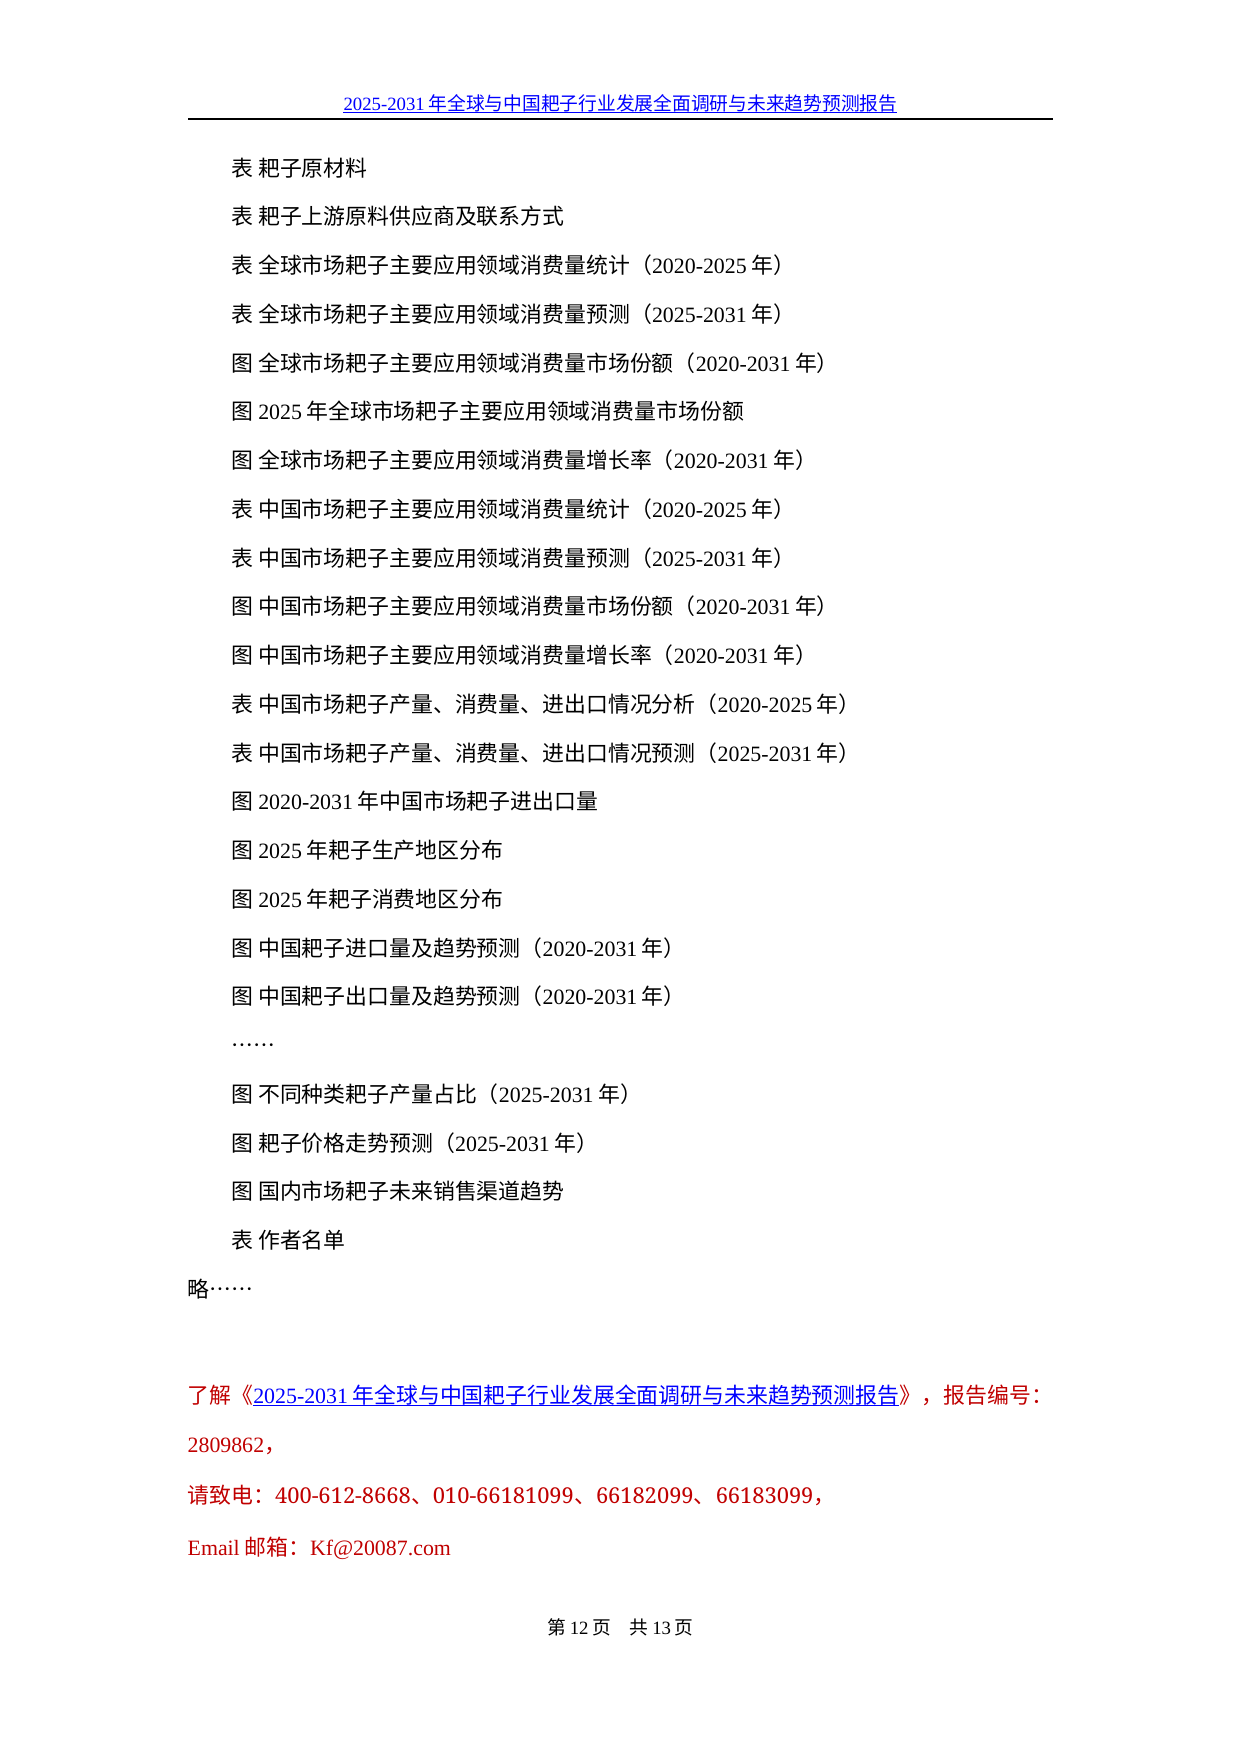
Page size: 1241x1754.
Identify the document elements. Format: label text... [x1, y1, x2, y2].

text 了解《2025-2031年全球与中国耙子行业发展全面调研与未来趋势预测报告》，报告编号：2809862， [187, 1378, 1053, 1459]
text Email邮箱：Kf@20087.com [187, 1530, 1053, 1562]
text 请致电：400-612-8668、010-66181099、66182099、66183099， [187, 1478, 1053, 1511]
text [187, 150, 1053, 1304]
